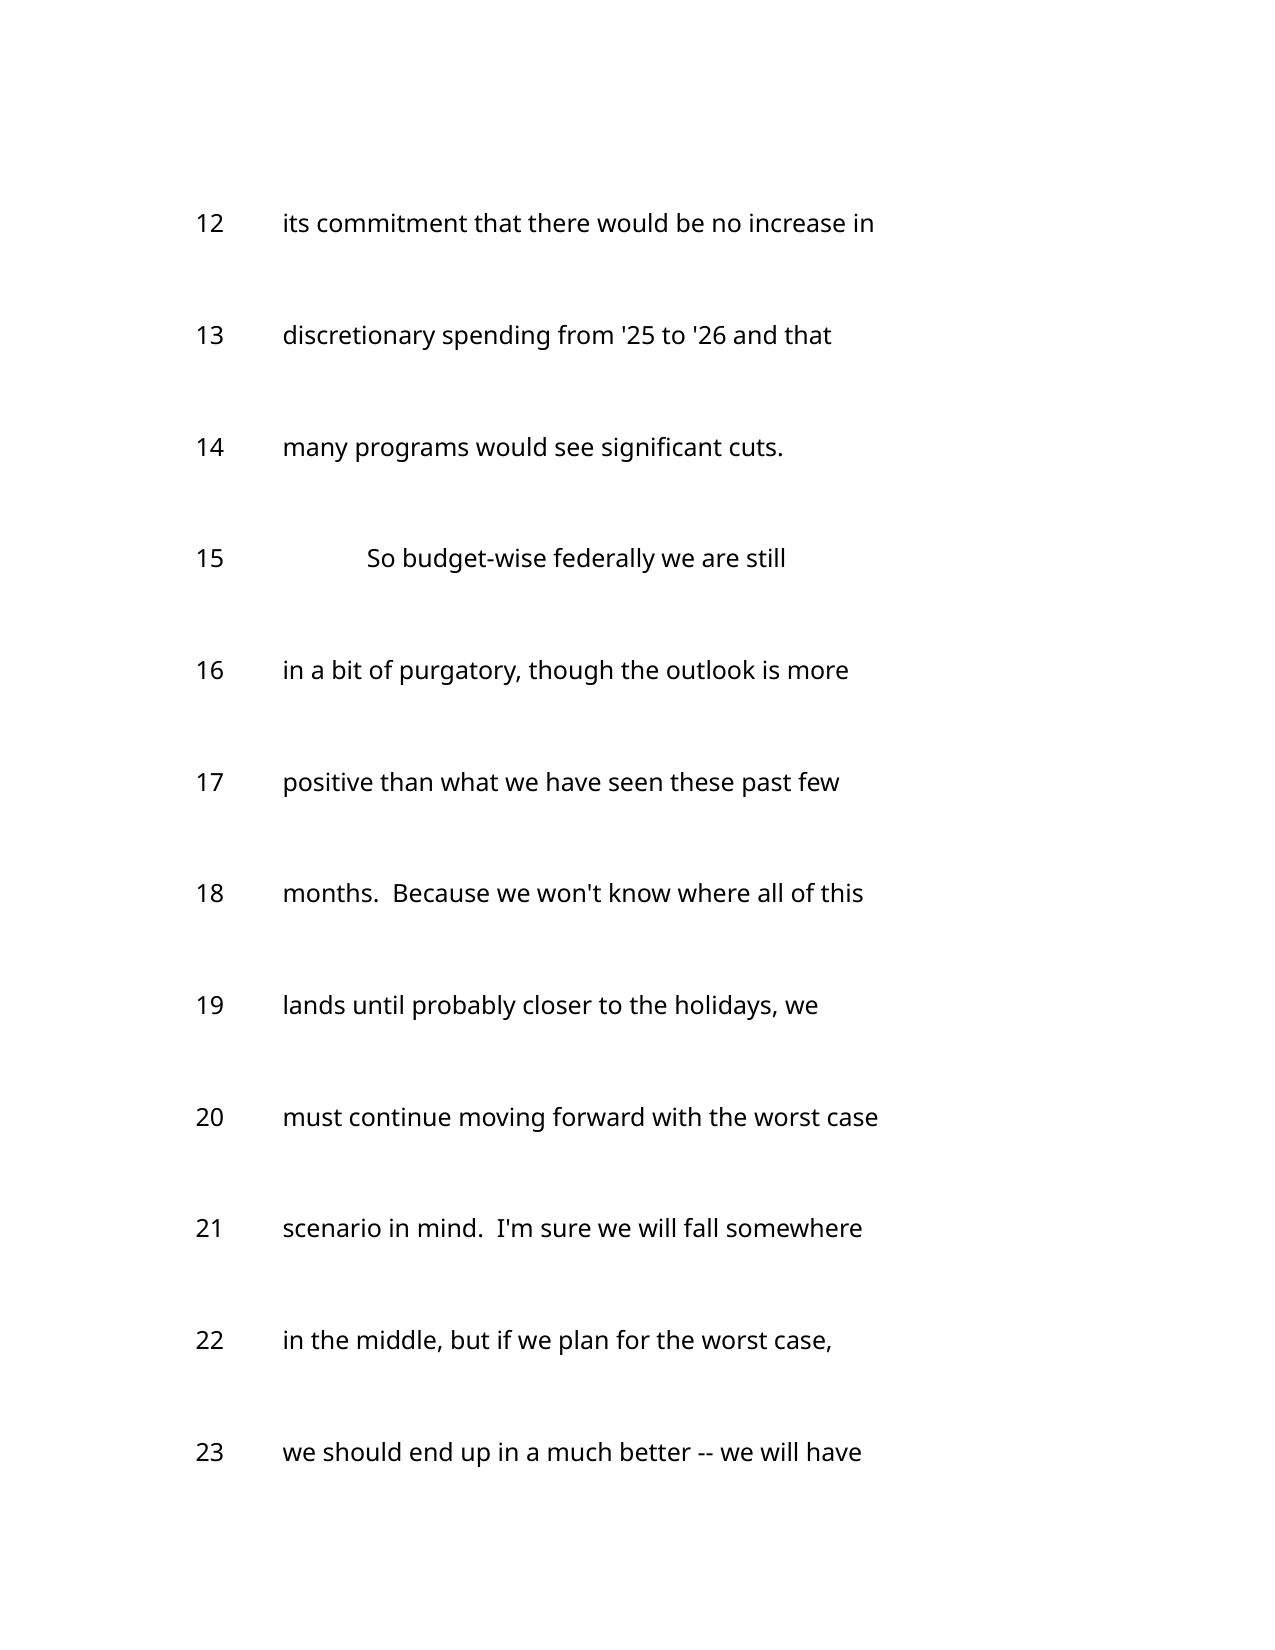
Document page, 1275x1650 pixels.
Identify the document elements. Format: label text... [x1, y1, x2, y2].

text 18 months. Because we won't know where all of this [150, 876, 1125, 910]
text 14 many programs would see significant cuts. [150, 429, 1125, 463]
text 23 we should end up in a much better -- we will have [150, 1434, 1125, 1468]
text 20 must continue moving forward with the worst case [150, 1099, 1125, 1133]
text 19 lands until probably closer to the holidays, we [150, 987, 1125, 1022]
text 21 scenario in mind. I'm sure we will fall somewhere [150, 1211, 1125, 1245]
text 17 positive than what we have seen these past few [150, 764, 1125, 798]
text 16 in a bit of purgatory, though the outlook is more [150, 652, 1125, 687]
text 22 in the middle, but if we plan for the worst case, [150, 1322, 1125, 1357]
text 15 So budget-wise federally we are still [150, 541, 1125, 575]
text 13 discretionary spending from '25 to '26 and that [150, 317, 1125, 352]
text 12 its commitment that there would be no increase in [150, 206, 1125, 240]
